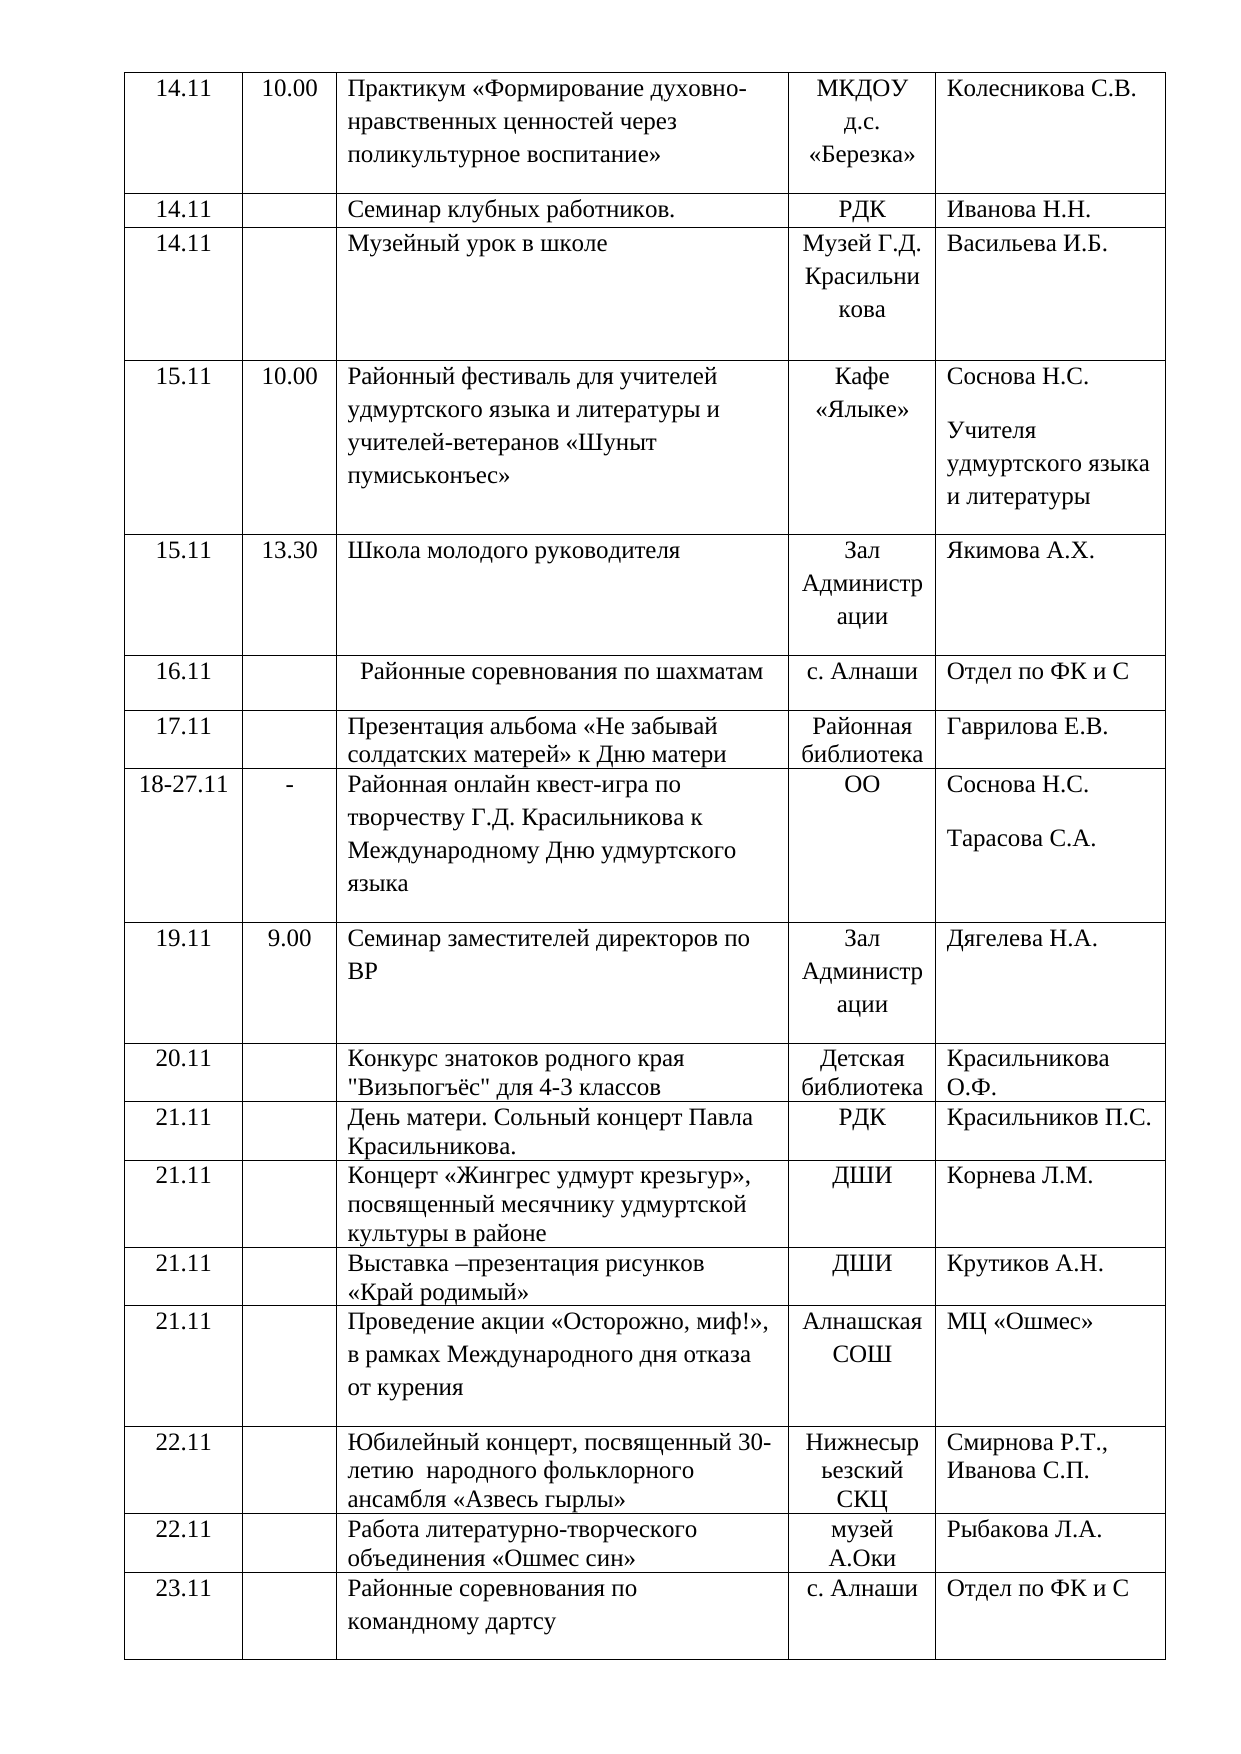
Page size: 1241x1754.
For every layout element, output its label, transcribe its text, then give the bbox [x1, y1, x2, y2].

table_cell 21.11 [125, 1102, 242, 1159]
table_cell 23.11 [125, 1573, 242, 1659]
table_cell Рыбакова Л.А. [936, 1514, 1165, 1572]
table_cell МЦ «Ошмес» [936, 1306, 1165, 1426]
table_cell [243, 194, 336, 227]
table_cell Работа литературно-творческого объединения «Ошмес син» [337, 1514, 788, 1572]
table_cell Проведение акции «Осторожно, миф!», в рамках Международного дня отказа от курения [337, 1306, 788, 1426]
table_cell Районные соревнования по командному дартсу [337, 1573, 788, 1659]
table_cell Соснова Н.С. Тарасова С.А. [936, 769, 1165, 922]
table_cell Семинар клубных работников. [337, 194, 788, 227]
table_cell РДК [789, 1102, 935, 1159]
table_cell Красильников П.С. [936, 1102, 1165, 1159]
table_cell МКДОУ д.с. «Березка» [789, 73, 935, 193]
table_cell Красильникова О.Ф. [936, 1044, 1165, 1101]
table_cell День матери. Сольный концерт Павла Красильникова. [337, 1102, 788, 1159]
table_cell Соснова Н.С. Учителя удмуртского языка и литературы [936, 361, 1165, 534]
table_cell 22.11 [125, 1427, 242, 1513]
table_cell Выставка –презентация рисунков «Край родимый» [337, 1248, 788, 1305]
table_cell 14.11 [125, 228, 242, 360]
table_cell [243, 1044, 336, 1101]
table_cell 16.11 [125, 656, 242, 710]
table_cell 19.11 [125, 923, 242, 1042]
table_cell 9.00 [243, 923, 336, 1042]
table_cell Презентация альбома «Не забывай солдатских матерей» к Дню матери [337, 711, 788, 768]
table_cell Колесникова С.В. [936, 73, 1165, 193]
table_cell ОО [789, 769, 935, 922]
table_cell 18-27.11 [125, 769, 242, 922]
table_cell - [243, 769, 336, 922]
table_cell Отдел по ФК и С [936, 656, 1165, 710]
table_cell Музейный урок в школе [337, 228, 788, 360]
table_cell Районная онлайн квест-игра по творчеству Г.Д. Красильникова к Международному Дню удмуртского языка [337, 769, 788, 922]
table_cell 20.11 [125, 1044, 242, 1101]
table_cell Концерт «Жингрес удмурт крезьгур», посвященный месячнику удмуртской культуры в районе [337, 1161, 788, 1247]
table_cell 21.11 [125, 1306, 242, 1426]
table_cell РДК [789, 194, 935, 227]
table_cell Васильева И.Б. [936, 228, 1165, 360]
table_cell Смирнова Р.Т., Иванова С.П. [936, 1427, 1165, 1513]
table_cell Музей Г.Д. Красильникова [789, 228, 935, 360]
table_cell Иванова Н.Н. [936, 194, 1165, 227]
table_cell Зал Администрации [789, 535, 935, 655]
table_cell Семинар заместителей директоров по ВР [337, 923, 788, 1042]
table_cell 22.11 [125, 1514, 242, 1572]
table_cell Гаврилова Е.В. [936, 711, 1165, 768]
table_cell [243, 1306, 336, 1426]
table_cell 14.11 [125, 194, 242, 227]
table_cell [243, 1161, 336, 1247]
table_cell с. Алнаши [789, 656, 935, 710]
table_cell [243, 1102, 336, 1159]
table_cell Якимова А.Х. [936, 535, 1165, 655]
table_cell Корнева Л.М. [936, 1161, 1165, 1247]
table_cell Зал Администрации [789, 923, 935, 1042]
table_cell 13.30 [243, 535, 336, 655]
table_cell 14.11 [125, 73, 242, 193]
table_cell Крутиков А.Н. [936, 1248, 1165, 1305]
table_cell музей А.Оки [789, 1514, 935, 1572]
table_cell 21.11 [125, 1161, 242, 1247]
table_cell [243, 228, 336, 360]
table_cell 21.11 [125, 1248, 242, 1305]
table_cell Практикум «Формирование духовно-нравственных ценностей через поликультурное воспитание» [337, 73, 788, 193]
table_cell Юбилейный концерт, посвященный 30-летию народного фольклорного ансамбля «Азвесь гырлы» [337, 1427, 788, 1513]
table_cell 17.11 [125, 711, 242, 768]
table_cell [243, 1514, 336, 1572]
table_cell 15.11 [125, 535, 242, 655]
table_cell Районная библиотека [789, 711, 935, 768]
table_cell Отдел по ФК и С [936, 1573, 1165, 1659]
table_cell Дягелева Н.А. [936, 923, 1165, 1042]
table_cell [243, 1573, 336, 1659]
table_cell 10.00 [243, 73, 336, 193]
table_cell Детская библиотека [789, 1044, 935, 1101]
table_cell Кафе «Ялыке» [789, 361, 935, 534]
table_cell Нижнесырьезский СКЦ [789, 1427, 935, 1513]
table_cell [243, 1427, 336, 1513]
table_cell [243, 656, 336, 710]
table_cell [243, 711, 336, 768]
table_cell Алнашская СОШ [789, 1306, 935, 1426]
table_cell 10.00 [243, 361, 336, 534]
table_cell с. Алнаши [789, 1573, 935, 1659]
table_cell ДШИ [789, 1161, 935, 1247]
table_cell 15.11 [125, 361, 242, 534]
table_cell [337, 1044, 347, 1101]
table_cell Районные соревнования по шахматам [337, 656, 788, 710]
table_cell [243, 1248, 336, 1305]
table_cell Школа молодого руководителя [337, 535, 788, 655]
table_cell Районный фестиваль для учителей удмуртского языка и литературы и учителей-ветеранов «Шуныт пумиськонъес» [337, 361, 788, 534]
table_cell Конкурс знатоков родного края "Визьпогъёс" для 4-3 классов [661, 1044, 788, 1101]
table_cell ДШИ [789, 1248, 935, 1305]
